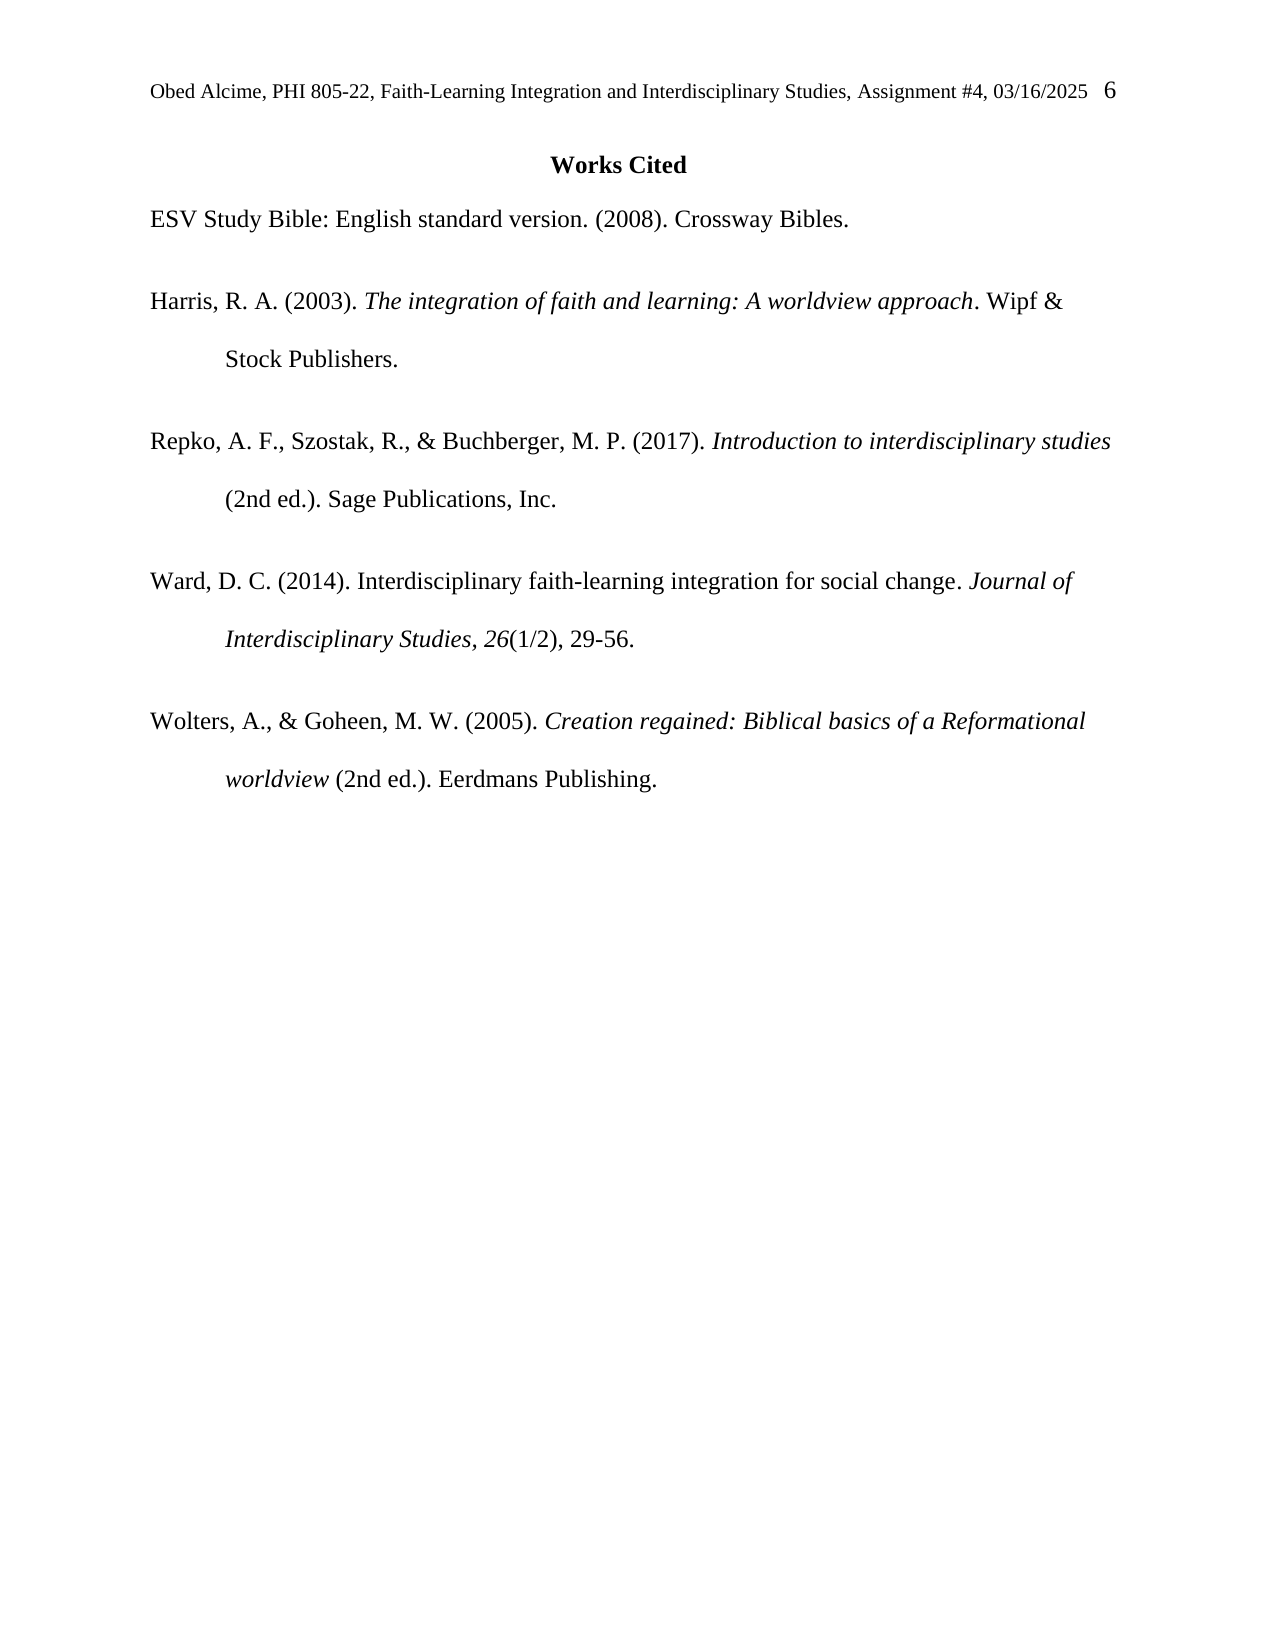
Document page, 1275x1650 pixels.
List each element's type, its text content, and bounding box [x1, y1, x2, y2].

text Wolters, A., & Goheen, M. W. (2005). Creation regained: Biblical basics of a Reformational worldview (2nd ed.). Eerdmans Publishing. [150, 706, 1125, 792]
text Ward, D. C. (2014). Interdisciplinary faith-learning integration for social change. Journal of Interdisciplinary Studies, 26(1/2), 29-56. [150, 566, 1125, 652]
text Harris, R. A. (2003). The integration of faith and learning: A worldview approach. Wipf & Stock Publishers. [150, 286, 1125, 372]
text ESV Study Bible: English standard version. (2008). Crossway Bibles. [150, 204, 1125, 232]
text Works Cited [150, 150, 1125, 179]
text Repko, A. F., Szostak, R., & Buchberger, M. P. (2017). Introduction to interdisciplinary studies (2nd ed.). Sage Publications, Inc. [150, 426, 1125, 512]
